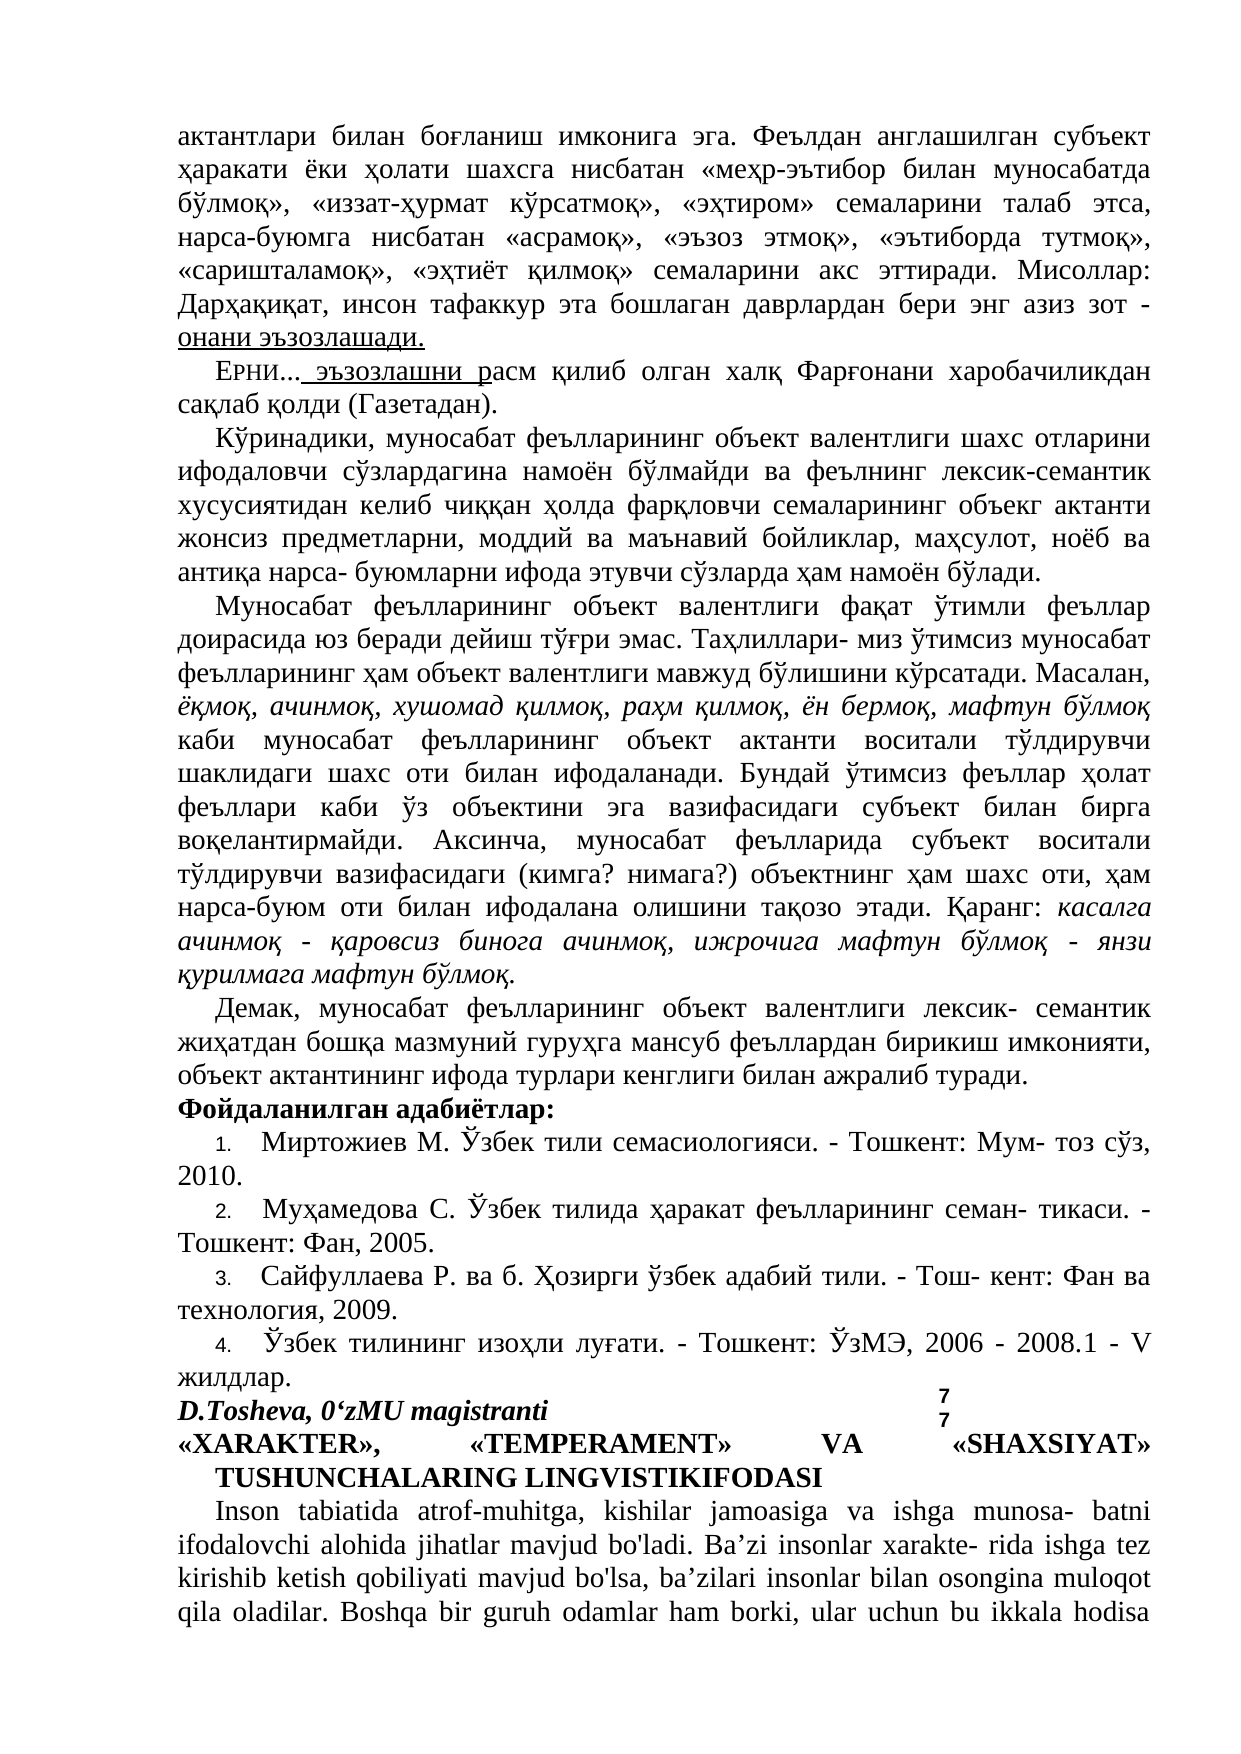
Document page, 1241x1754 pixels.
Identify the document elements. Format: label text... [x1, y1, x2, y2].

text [177, 1493, 1152, 1627]
text «XARAKTER», «TEMPERAMENT» VA «SHAXSIYAT» TUSHUNCHALARING LINGVISTIKIFODASI [177, 1426, 1152, 1493]
text Муносабат феълларининг объект валентлиги фақат ўтимли феъллар доирасида юз беради дейиш тўғри эмас. Таҳлиллари- миз ўтимсиз муносабат феълларининг ҳам объект валентлиги мавжуд бўлишини кўрсатади. Масалан, ёқмоқ, ачинмоқ, хушомад қилмоқ, раҳм қилмоқ, ён бермоқ, мафтун бўлмоқ каби муносабат феълларининг объект актанти воситали тўлдирувчи шаклидаги шахс оти билан ифодаланади. Бундай ўтимсиз феъллар ҳолат феъллари каби ўз объектини эга вазифасидаги субъект билан бирга воқелантирмайди. Аксинча, муносабат феълларида субъект воситали тўлдирувчи вазифасидаги (кимга? нимага?) объектнинг ҳам шахс оти, ҳам нарса-буюм оти билан ифодалана олишини тақозо этади. Қаранг: касалга ачинмоқ - қаровсиз бинога ачинмоқ, ижрочига мафтун бўлмоқ - янзи қурилмага мафтун бўлмоқ. [177, 588, 1152, 990]
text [177, 118, 1152, 353]
text Ерни... эъзозлашни расм қилиб олган халқ Фарғонани харобачиликдан сақлаб қолди (Газетадан). [177, 353, 1152, 420]
list Сайфуллаева Р. ва б. Ҳозирги ўзбек адабий тили. - Тош- кент: Фан ва технология, 2009. [177, 1258, 1152, 1326]
text Демак, муносабат феълларининг объект валентлиги лексик- семантик жиҳатдан бошқа мазмуний гуруҳга мансуб феъллардан бирикиш имконияти, объект актантининг ифода турлари кенглиги билан ажралиб туради. [177, 990, 1152, 1091]
list Ўзбек тилининг изоҳли луғати. - Тошкент: ЎзМЭ, 2006 - 2008.1 - V жилдлар. [177, 1326, 1152, 1393]
text Кўринадики, муносабат феълларининг объект валентлиги шахс отларини ифодаловчи сўзлардагина намоён бўлмайди ва феълнинг лексик-семантик хусусиятидан келиб чиққан ҳолда фарқловчи семаларининг объекг актанти жонсиз предметларни, моддий ва маънавий бойликлар, маҳсулот, ноёб ва антиқа нарса- буюмларни ифода этувчи сўзларда ҳам намоён бўлади. [177, 420, 1152, 588]
text D.Tosheva, 0‘zMU magistranti [177, 1393, 1152, 1426]
list Миртожиев М. Ўзбек тили семасиологияси. - Тошкент: Мум- тоз сўз, 2010. [177, 1124, 1152, 1191]
text Фойдаланилган адабиётлар: [177, 1091, 1152, 1124]
list Муҳамедова С. Ўзбек тилида ҳаракат феълларининг семан- тикаси. -Тошкент: Фан, 2005. [177, 1191, 1152, 1258]
